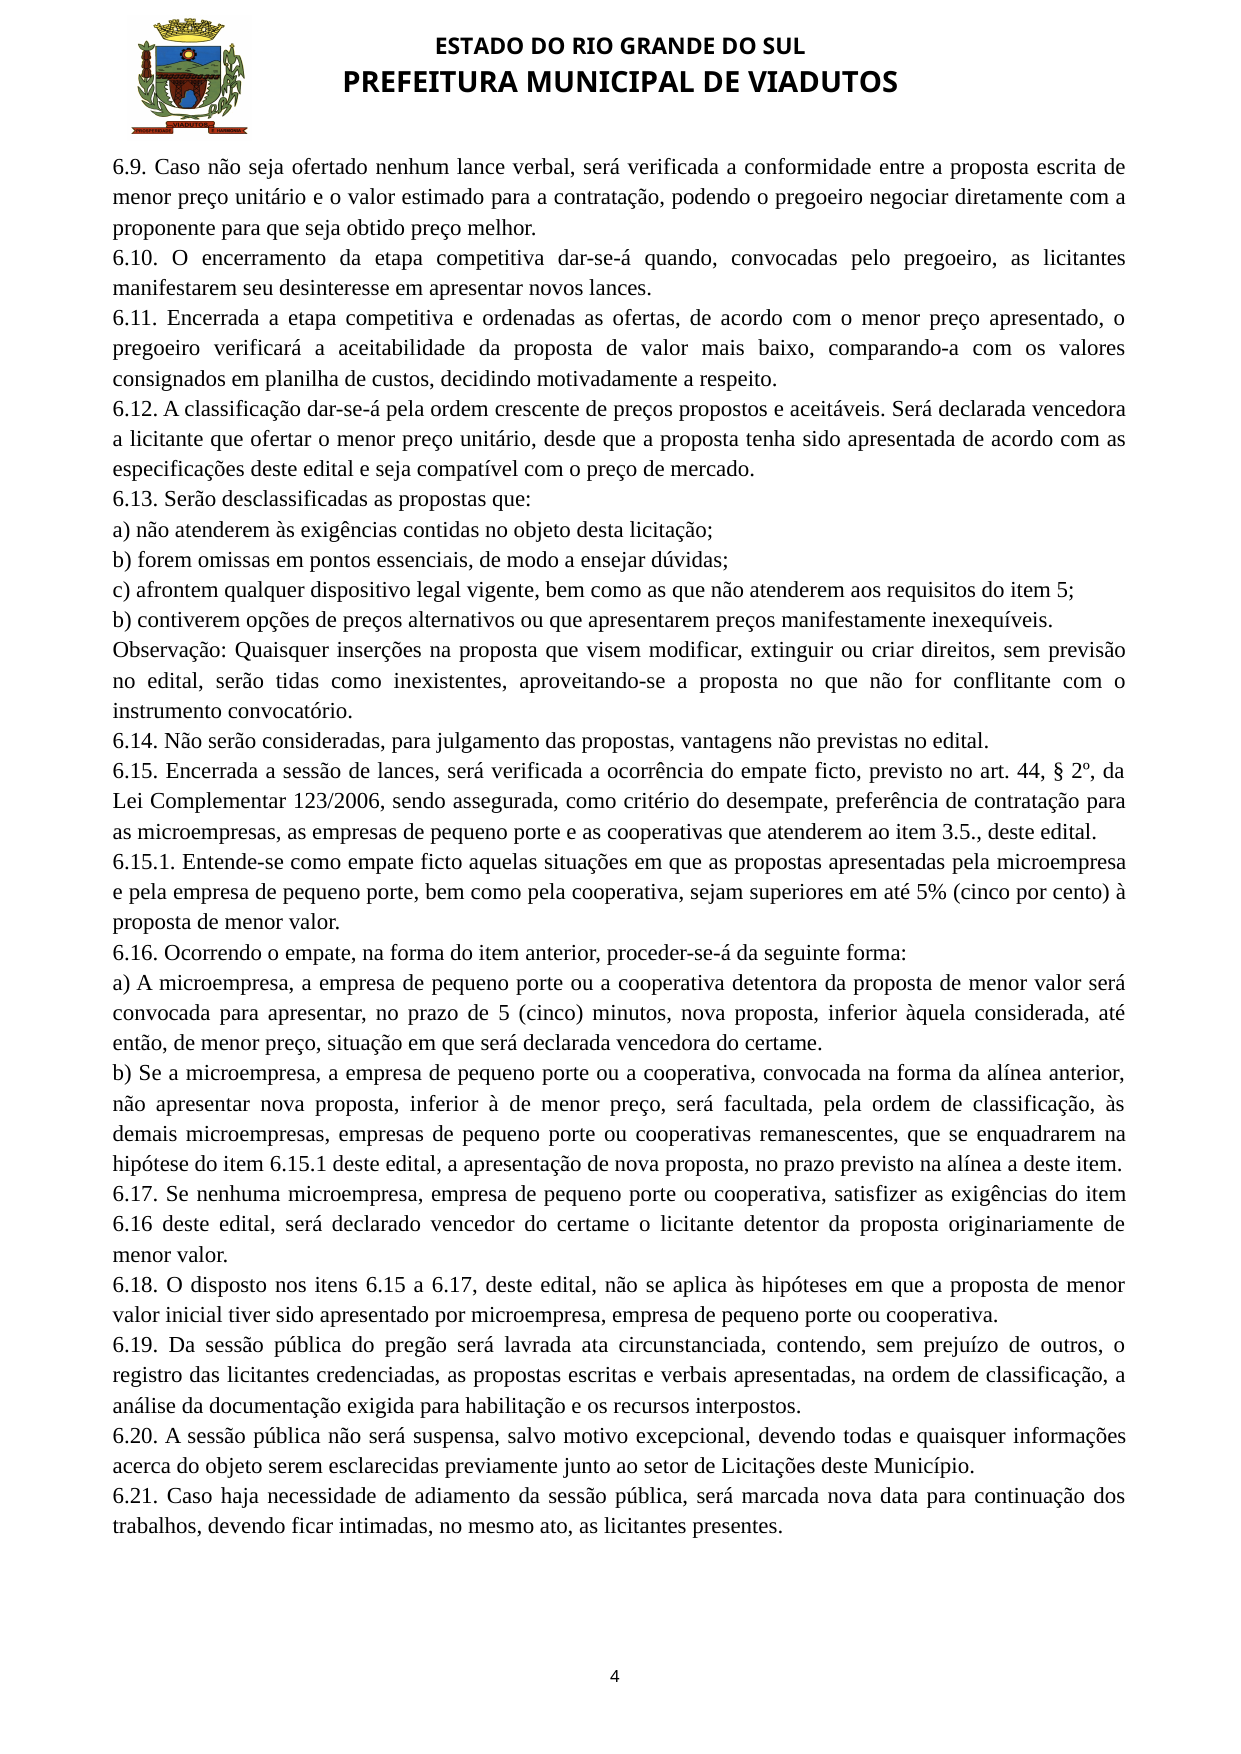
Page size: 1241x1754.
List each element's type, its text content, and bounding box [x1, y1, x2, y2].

text 6.18. O disposto nos itens 6.15 a 6.17, deste edital, não se aplica às hipóteses em que a proposta de menor valor inicial tiver sido apresentado por microempresa, empresa de pequeno porte ou cooperativa. [112, 1271, 1128, 1327]
text 6.10. O encerramento da etapa competitiva dar-se-á quando, convocadas pelo pregoeiro, as licitantes manifestarem seu desinteresse em apresentar novos lances. [112, 244, 1128, 300]
text 6.17. Se nenhuma microempresa, empresa de pequeno porte ou cooperativa, satisfizer as exigências do item 6.16 deste edital, será declarado vencedor do certame o licitante detentor da proposta originariamente de menor valor. [112, 1180, 1128, 1267]
text 6.9. Caso não seja ofertado nenhum lance verbal, será verificada a conformidade entre a proposta escrita de menor preço unitário e o valor estimado para a contratação, podendo o pregoeiro negociar diretamente com a proponente para que seja obtido preço melhor. [112, 153, 1128, 240]
text b) contiverem opções de preços alternativos ou que apresentarem preços manifestamente inexequíveis. [112, 606, 1128, 633]
text 6.15.1. Entende-se como empate ficto aquelas situações em que as propostas apresentadas pela microempresa e pela empresa de pequeno porte, bem como pela cooperativa, sejam superiores em até 5% (cinco por cento) à proposta de menor valor. [112, 848, 1128, 935]
text a) A microempresa, a empresa de pequeno porte ou a cooperativa detentora da proposta de menor valor será convocada para apresentar, no prazo de 5 (cinco) minutos, nova proposta, inferior àquela considerada, até então, de menor preço, situação em que será declarada vencedora do certame. [112, 969, 1128, 1056]
picture [127, 15, 253, 141]
text 6.20. A sessão pública não será suspensa, salvo motivo excepcional, devendo todas e quaisquer informações acerca do objeto serem esclarecidas previamente junto ao setor de Licitações deste Município. [112, 1422, 1128, 1478]
text 6.11. Encerrada a etapa competitiva e ordenadas as ofertas, de acordo com o menor preço apresentado, o pregoeiro verificará a aceitabilidade da proposta de valor mais baixo, comparando-a com os valores consignados em planilha de custos, decidindo motivadamente a respeito. [112, 304, 1128, 391]
text 6.16. Ocorrendo o empate, na forma do item anterior, proceder-se-á da seguinte forma: [112, 939, 1128, 965]
text a) não atenderem às exigências contidas no objeto desta licitação; [112, 516, 1128, 542]
text c) afrontem qualquer dispositivo legal vigente, bem como as que não atenderem aos requisitos do item 5; [112, 576, 1128, 602]
text 6.21. Caso haja necessidade de adiamento da sessão pública, será marcada nova data para continuação dos trabalhos, devendo ficar intimadas, no mesmo ato, as licitantes presentes. [112, 1482, 1128, 1539]
text b) forem omissas em pontos essenciais, de modo a ensejar dúvidas; [112, 546, 1128, 572]
text Observação: Quaisquer inserções na proposta que visem modificar, extinguir ou criar direitos, sem previsão no edital, serão tidas como inexistentes, aproveitando-se a proposta no que não for conflitante com o instrumento convocatório. [112, 637, 1128, 723]
text 6.19. Da sessão pública do pregão será lavrada ata circunstanciada, contendo, sem prejuízo de outros, o registro das licitantes credenciadas, as propostas escritas e verbais apresentadas, na ordem de classificação, a análise da documentação exigida para habilitação e os recursos interpostos. [112, 1331, 1128, 1418]
text 6.15. Encerrada a sessão de lances, será verificada a ocorrência do empate ficto, previsto no art. 44, § 2º, da Lei Complementar 123/2006, sendo assegurada, como critério do desempate, preferência de contratação para as microempresas, as empresas de pequeno porte e as cooperativas que atenderem ao item 3.5., deste edital. [112, 757, 1128, 844]
text 6.14. Não serão consideradas, para julgamento das propostas, vantagens não previstas no edital. [112, 727, 1128, 753]
text b) Se a microempresa, a empresa de pequeno porte ou a cooperativa, convocada na forma da alínea anterior, não apresentar nova proposta, inferior à de menor preço, será facultada, pela ordem de classificação, às demais microempresas, empresas de pequeno porte ou cooperativas remanescentes, que se enquadrarem na hipótese do item 6.15.1 deste edital, a apresentação de nova proposta, no prazo previsto na alínea a deste item. [112, 1059, 1128, 1176]
text 6.12. A classificação dar-se-á pela ordem crescente de preços propostos e aceitáveis. Será declarada vencedora a licitante que ofertar o menor preço unitário, desde que a proposta tenha sido apresentada de acordo com as especificações deste edital e seja compatível com o preço de mercado. [112, 395, 1128, 482]
text 6.13. Serão desclassificadas as propostas que: [112, 486, 1128, 512]
